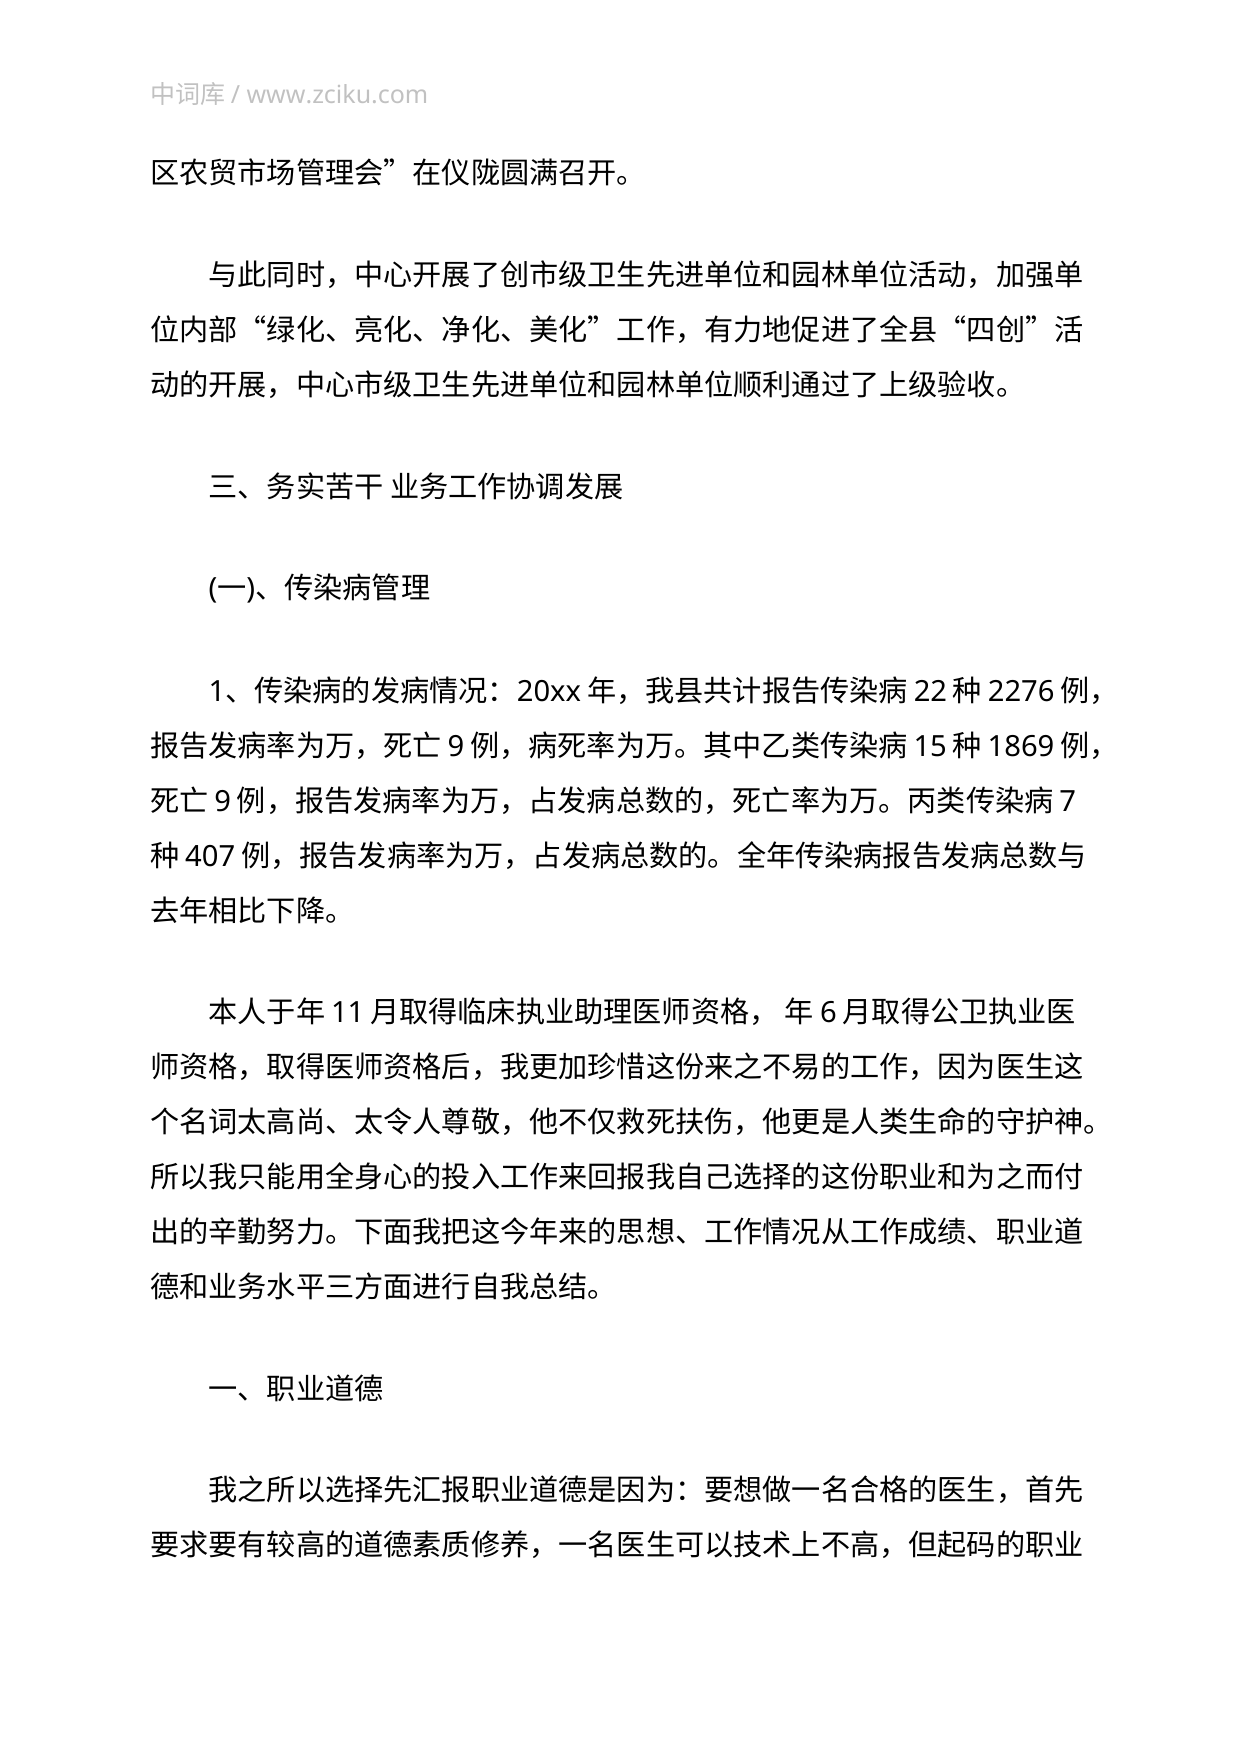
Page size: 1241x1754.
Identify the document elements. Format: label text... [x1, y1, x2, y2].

text (一)、传染病管理 [150, 565, 1090, 607]
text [150, 150, 1090, 192]
text 一、职业道德 [150, 1365, 1090, 1407]
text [150, 1467, 1090, 1564]
text 1、传染病的发病情况：20xx年，我县共计报告传染病22种2276例，报告发病率为万，死亡9例，病死率为万。其中乙类传染病15种1869例，死亡9例，报告发病率为万，占发病总数的，死亡率为万。丙类传染病7种407例，报告发病率为万，占发病总数的。全年传染病报告发病总数与去年相比下降。 [150, 667, 1090, 929]
text 本人于年11月取得临床执业助理医师资格， 年6月取得公卫执业医师资格，取得医师资格后，我更加珍惜这份来之不易的工作，因为医生这个名词太高尚、太令人尊敬，他不仅救死扶伤，他更是人类生命的守护神。所以我只能用全身心的投入工作来回报我自己选择的这份职业和为之而付出的辛勤努力。下面我把这今年来的思想、工作情况从工作成绩、职业道德和业务水平三方面进行自我总结。 [150, 989, 1090, 1306]
text 与此同时，中心开展了创市级卫生先进单位和园林单位活动，加强单位内部“绿化、亮化、净化、美化”工作，有力地促进了全县“四创”活动的开展，中心市级卫生先进单位和园林单位顺利通过了上级验收。 [150, 252, 1090, 404]
text 三、务实苦干 业务工作协调发展 [150, 463, 1090, 506]
